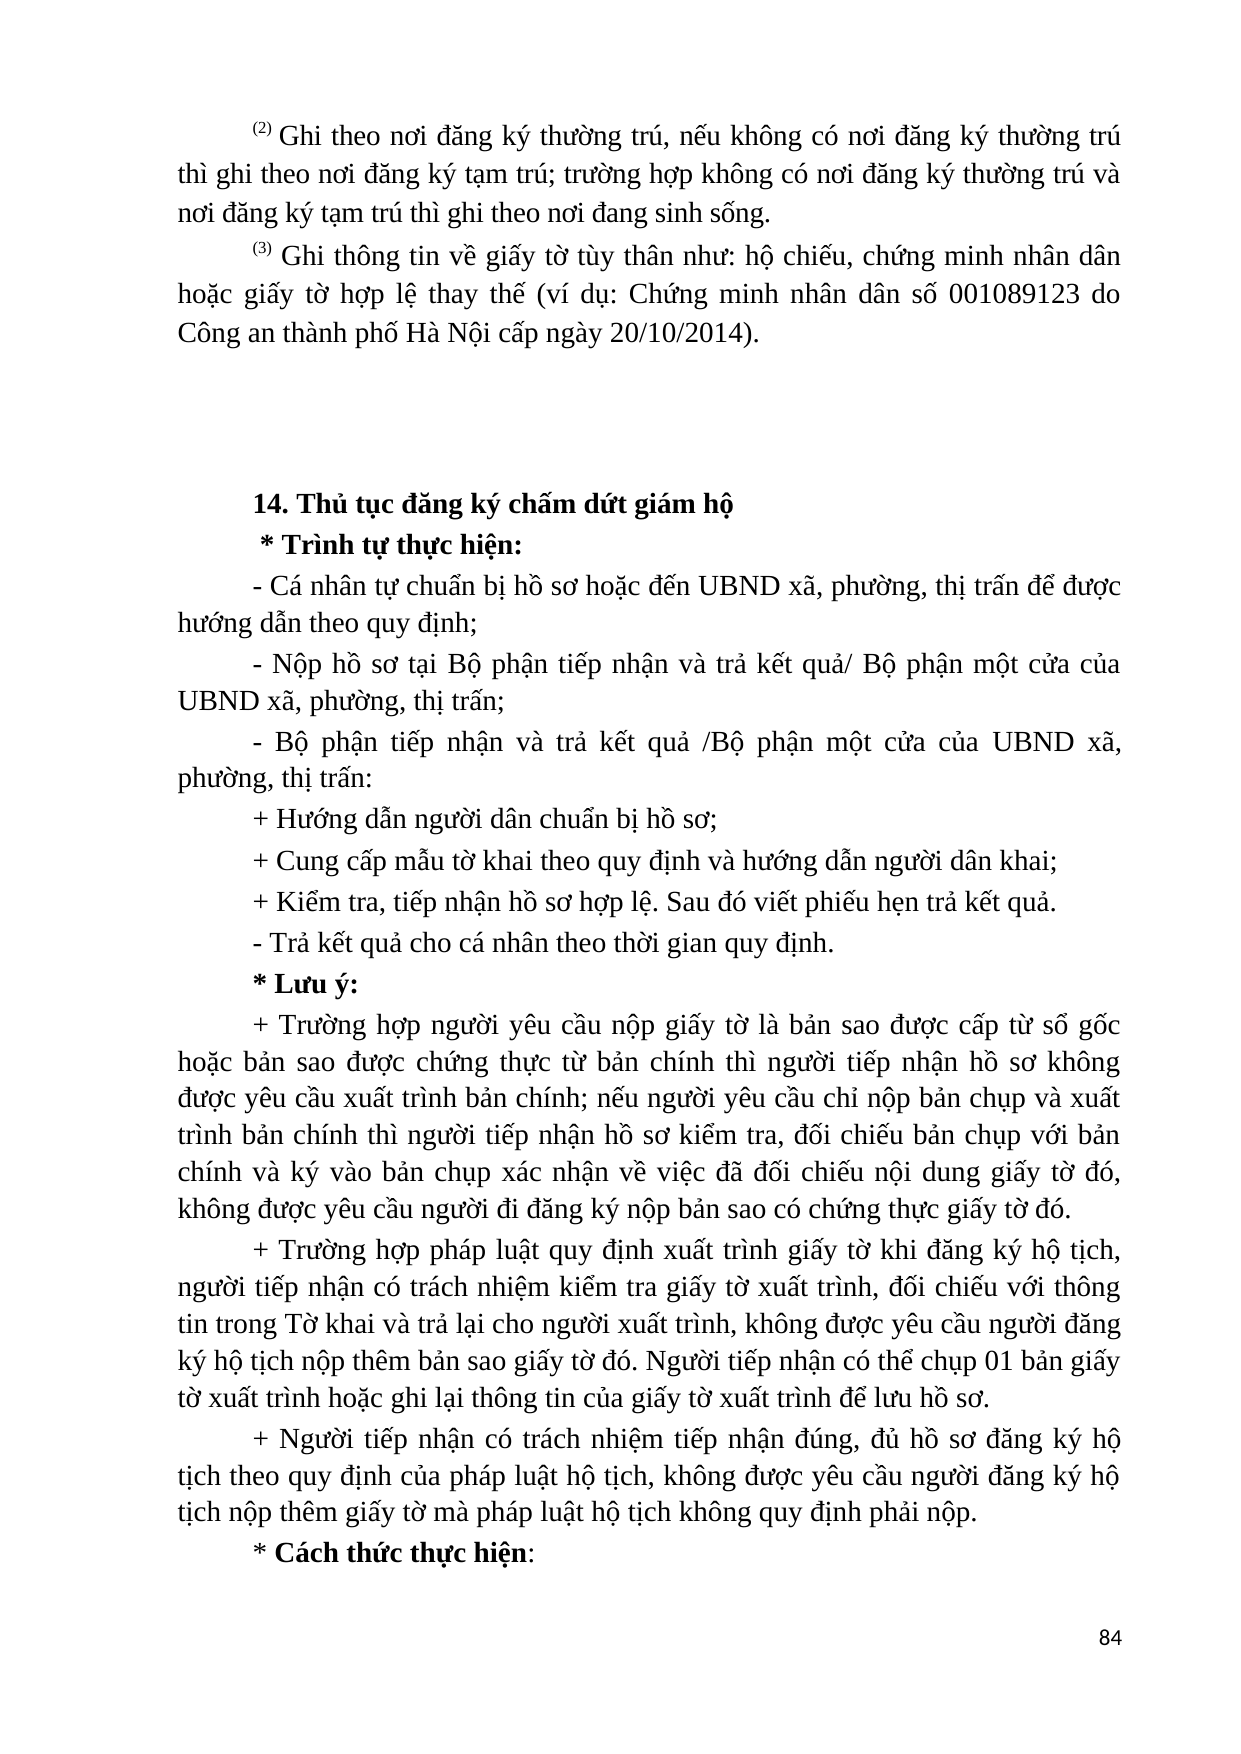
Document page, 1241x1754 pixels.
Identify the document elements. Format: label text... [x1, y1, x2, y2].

text + Hướng dẫn người dân chuẩn bị hồ sơ; [177, 802, 1122, 835]
text - Trả kết quả cho cá nhân theo thời gian quy định. [177, 925, 1122, 958]
text (3) Ghi thông tin về giấy tờ tùy thân như: hộ chiếu, chứng minh nhân dân hoặc giấy tờ hợp lệ thay thế (ví dụ: Chứng minh nhân dân số 001089123 do Công an thành phố Hà Nội cấp ngày 20/10/2014). [177, 238, 1122, 348]
text - Nộp hồ sơ tại Bộ phận tiếp nhận và trả kết quả/ Bộ phận một cửa của UBND xã, phường, thị trấn; [177, 646, 1122, 716]
text - Cá nhân tự chuẩn bị hồ sơ hoặc đến UBND xã, phường, thị trấn để được hướng dẫn theo quy định; [177, 568, 1122, 638]
text (2) Ghi theo nơi đăng ký thường trú, nếu không có nơi đăng ký thường trú thì ghi theo nơi đăng ký tạm trú; trường hợp không có nơi đăng ký thường trú và nơi đăng ký tạm trú thì ghi theo nơi đang sinh sống. [177, 118, 1122, 229]
text + Kiểm tra, tiếp nhận hồ sơ hợp lệ. Sau đó viết phiếu hẹn trả kết quả. [177, 884, 1122, 917]
text * Lưu ý: [177, 966, 1122, 999]
text + Cung cấp mẫu tờ khai theo quy định và hướng dẫn người dân khai; [177, 843, 1122, 876]
text * Cách thức thực hiện: [177, 1536, 1122, 1569]
text - Bộ phận tiếp nhận và trả kết quả /Bộ phận một cửa của UBND xã, phường, thị trấn: [177, 724, 1122, 794]
text + Trường hợp người yêu cầu nộp giấy tờ là bản sao được cấp từ sổ gốc hoặc bản sao được chứng thực từ bản chính thì người tiếp nhận hồ sơ không được yêu cầu xuất trình bản chính; nếu người yêu cầu chỉ nộp bản chụp và xuất trình bản chính thì người tiếp nhận hồ sơ kiểm tra, đối chiếu bản chụp với bản chính và ký vào bản chụp xác nhận về việc đã đối chiếu nội dung giấy tờ đó, không được yêu cầu người đi đăng ký nộp bản sao có chứng thực giấy tờ đó. [177, 1007, 1122, 1225]
text + Người tiếp nhận có trách nhiệm tiếp nhận đúng, đủ hồ sơ đăng ký hộ tịch theo quy định của pháp luật hộ tịch, không được yêu cầu người đăng ký hộ tịch nộp thêm giấy tờ mà pháp luật hộ tịch không quy định phải nộp. [177, 1421, 1122, 1528]
text + Trường hợp pháp luật quy định xuất trình giấy tờ khi đăng ký hộ tịch, người tiếp nhận có trách nhiệm kiểm tra giấy tờ xuất trình, đối chiếu với thông tin trong Tờ khai và trả lại cho người xuất trình, không được yêu cầu người đăng ký hộ tịch nộp thêm bản sao giấy tờ đó. Người tiếp nhận có thể chụp 01 bản giấy tờ xuất trình hoặc ghi lại thông tin của giấy tờ xuất trình để lưu hồ sơ. [177, 1232, 1122, 1413]
text 14. Thủ tục đăng ký chấm dứt giám hộ [177, 486, 1122, 519]
text * Trình tự thực hiện: [177, 527, 1122, 560]
